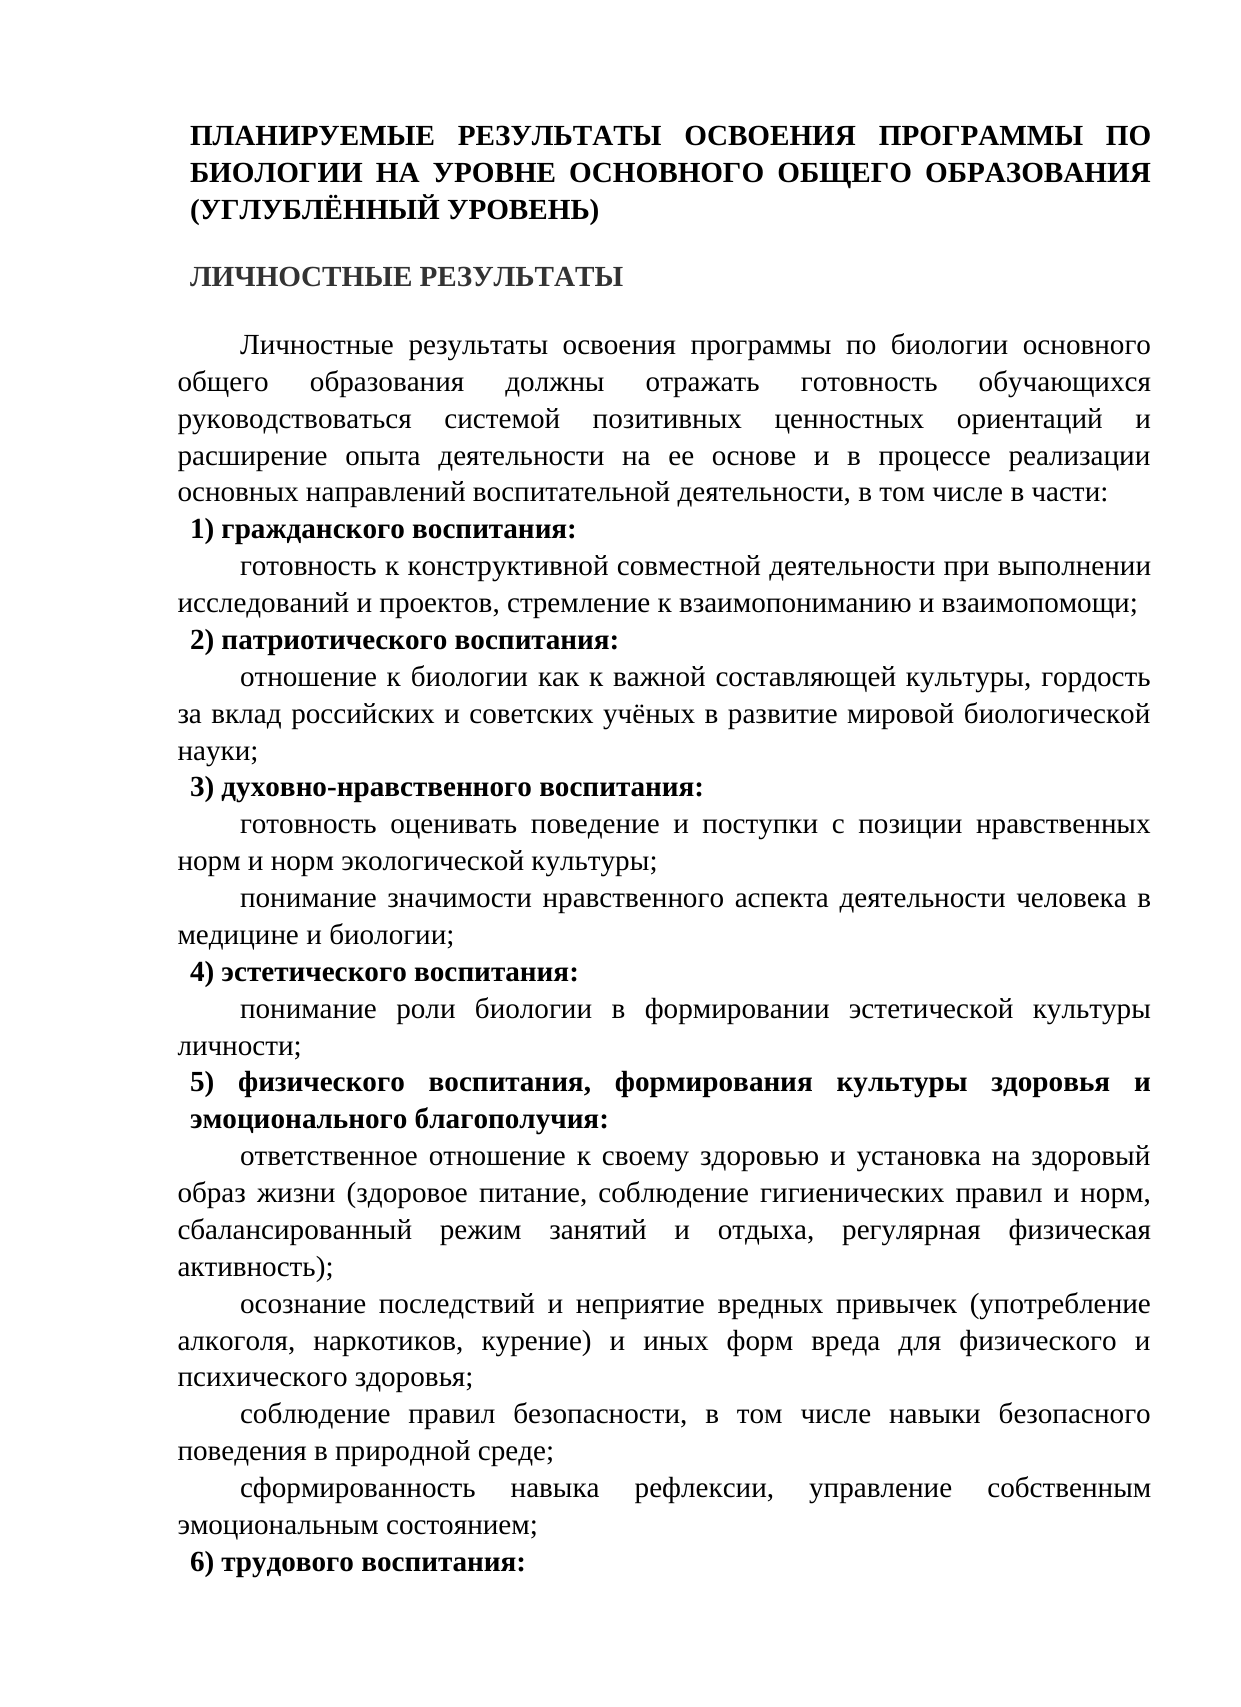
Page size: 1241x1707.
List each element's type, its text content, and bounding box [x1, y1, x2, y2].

text ЛИЧНОСТНЫЕ РЕЗУЛЬТАТЫ [190, 259, 1152, 293]
text готовность оценивать поведение и поступки с позиции нравственных норм и норм экологической культуры; [177, 806, 1152, 877]
text 2) патриотического воспитания: [190, 622, 1152, 656]
text 1) гражданского воспитания: [190, 511, 1152, 545]
text соблюдение правил безопасности, в том числе навыки безопасного поведения в природной среде; [177, 1396, 1152, 1467]
text ПЛАНИРУЕМЫЕ РЕЗУЛЬТАТЫ ОСВОЕНИЯ ПРОГРАММЫ ПО БИОЛОГИИ НА УРОВНЕ ОСНОВНОГО ОБЩЕГО ОБРАЗОВАНИЯ (УГЛУБЛЁННЫЙ УРОВЕНЬ) [190, 118, 1152, 225]
text ответственное отношение к своему здоровью и установка на здоровый образ жизни (здоровое питание, соблюдение гигиенических правил и норм, сбалансированный режим занятий и отдыха, регулярная физическая активность); [177, 1138, 1152, 1282]
text понимание значимости нравственного аспекта деятельности человека в медицине и биологии; [177, 880, 1152, 951]
text 3) духовно-нравственного воспитания: [190, 769, 1152, 803]
text осознание последствий и неприятие вредных привычек (употребление алкоголя, наркотиков, курение) и иных форм вреда для физического и психического здоровья; [177, 1286, 1152, 1393]
text 5) физического воспитания, формирования культуры здоровья и эмоционального благополучия: [190, 1064, 1152, 1135]
text отношение к биологии как к важной составляющей культуры, гордость за вклад российских и советских учёных в развитие мировой биологической науки; [177, 659, 1152, 766]
text сформированность навыка рефлексии, управление собственным эмоциональным состоянием; [177, 1470, 1152, 1541]
text 6) трудового воспитания: [190, 1544, 1152, 1577]
text понимание роли биологии в формировании эстетической культуры личности; [177, 991, 1152, 1061]
text Личностные результаты освоения программы по биологии основного общего образования должны отражать готовность обучающихся руководствоваться системой позитивных ценностных ориентаций и расширение опыта деятельности на ее основе и в процессе реализации основных направлений воспитательной деятельности, в том числе в части: [177, 327, 1152, 508]
text готовность к конструктивной совместной деятельности при выполнении исследований и проектов, стремление к взаимопониманию и взаимопомощи; [177, 548, 1152, 619]
text 4) эстетического воспитания: [190, 954, 1152, 987]
